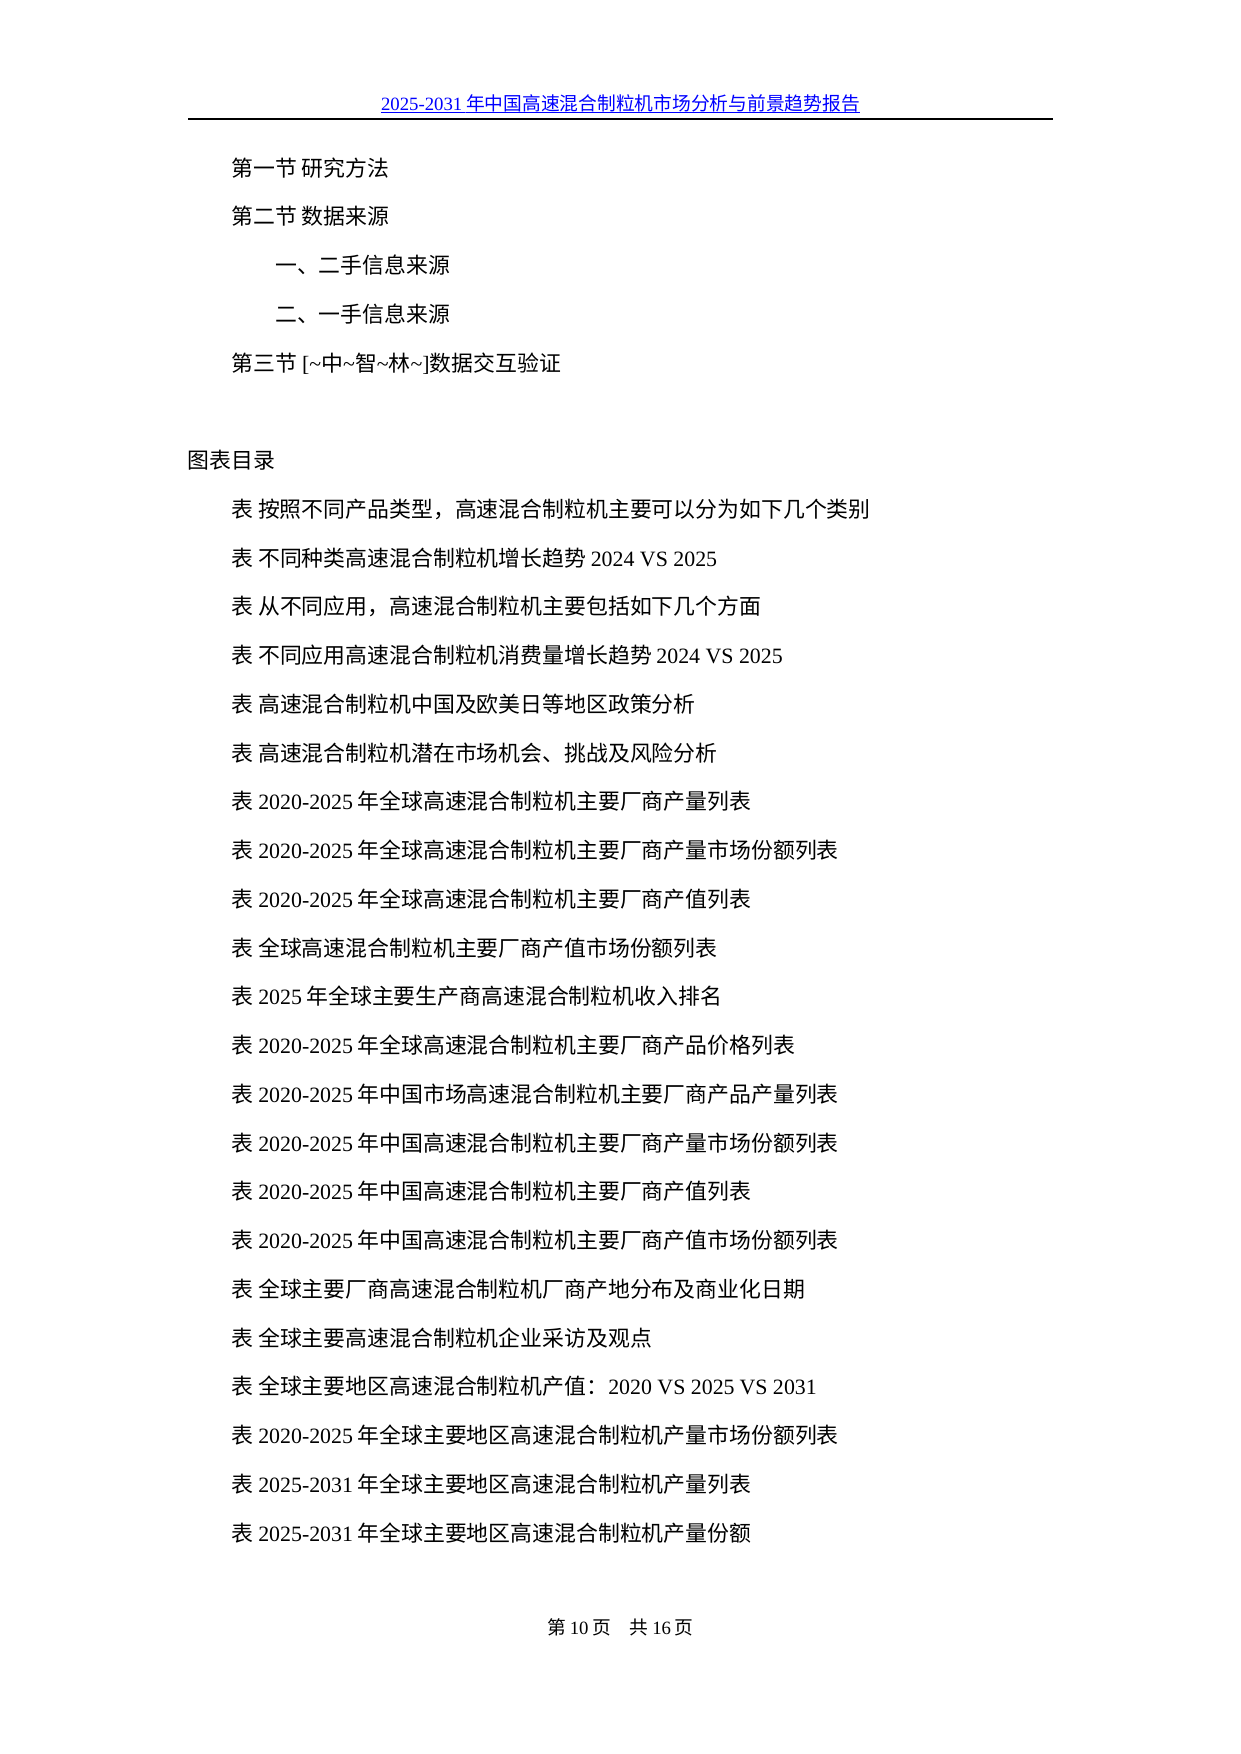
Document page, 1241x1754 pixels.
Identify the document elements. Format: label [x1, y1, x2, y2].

text [187, 150, 1053, 1548]
